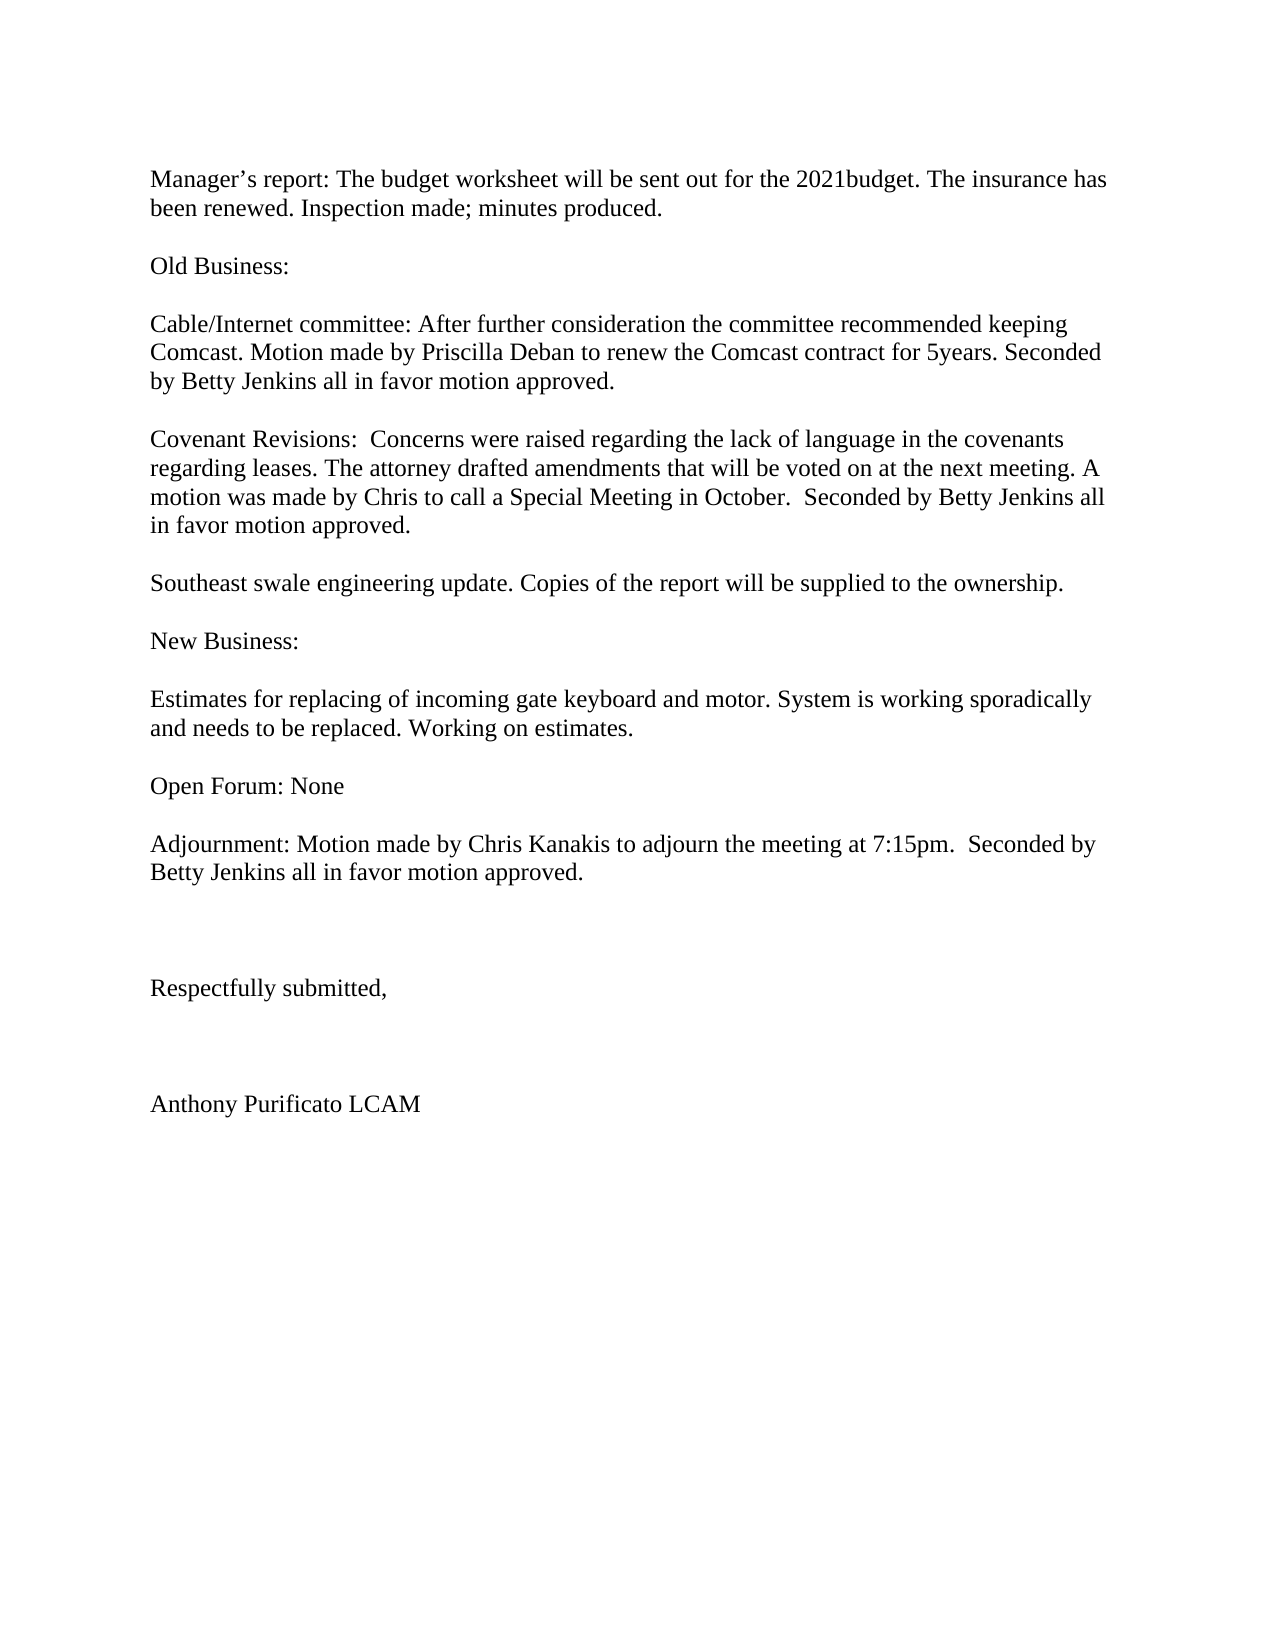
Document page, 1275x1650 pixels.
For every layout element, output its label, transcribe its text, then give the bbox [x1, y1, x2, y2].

text Anthony Purificato LCAM [150, 1089, 1125, 1118]
text Manager’s report: The budget worksheet will be sent out for the 2021budget. The insurance has been renewed. Inspection made; minutes produced. [150, 164, 1125, 222]
text Covenant Revisions: Concerns were raised regarding the lack of language in the covenants regarding leases. The attorney drafted amendments that will be voted on at the next meeting. A motion was made by Chris to call a Special Meeting in October. Seconded by Betty Jenkins all in favor motion approved. [150, 424, 1125, 539]
text Adjournment: Motion made by Chris Kanakis to adjourn the meeting at 7:15pm. Seconded by Betty Jenkins all in favor motion approved. [150, 829, 1125, 886]
text Southeast swale engineering update. Copies of the report will be supplied to the ownership. [150, 568, 1125, 597]
text Respectfully submitted, [150, 973, 1125, 1002]
text New Business: [150, 626, 1125, 655]
text Estimates for replacing of incoming gate keyboard and motor. System is working sporadically and needs to be replaced. Working on estimates. [150, 684, 1125, 742]
text Cable/Internet committee: After further consideration the committee recommended keeping Comcast. Motion made by Priscilla Deban to renew the Comcast contract for 5years. Seconded by Betty Jenkins all in favor motion approved. [150, 309, 1125, 395]
text Open Forum: None [150, 771, 1125, 799]
text Old Business: [150, 251, 1125, 279]
